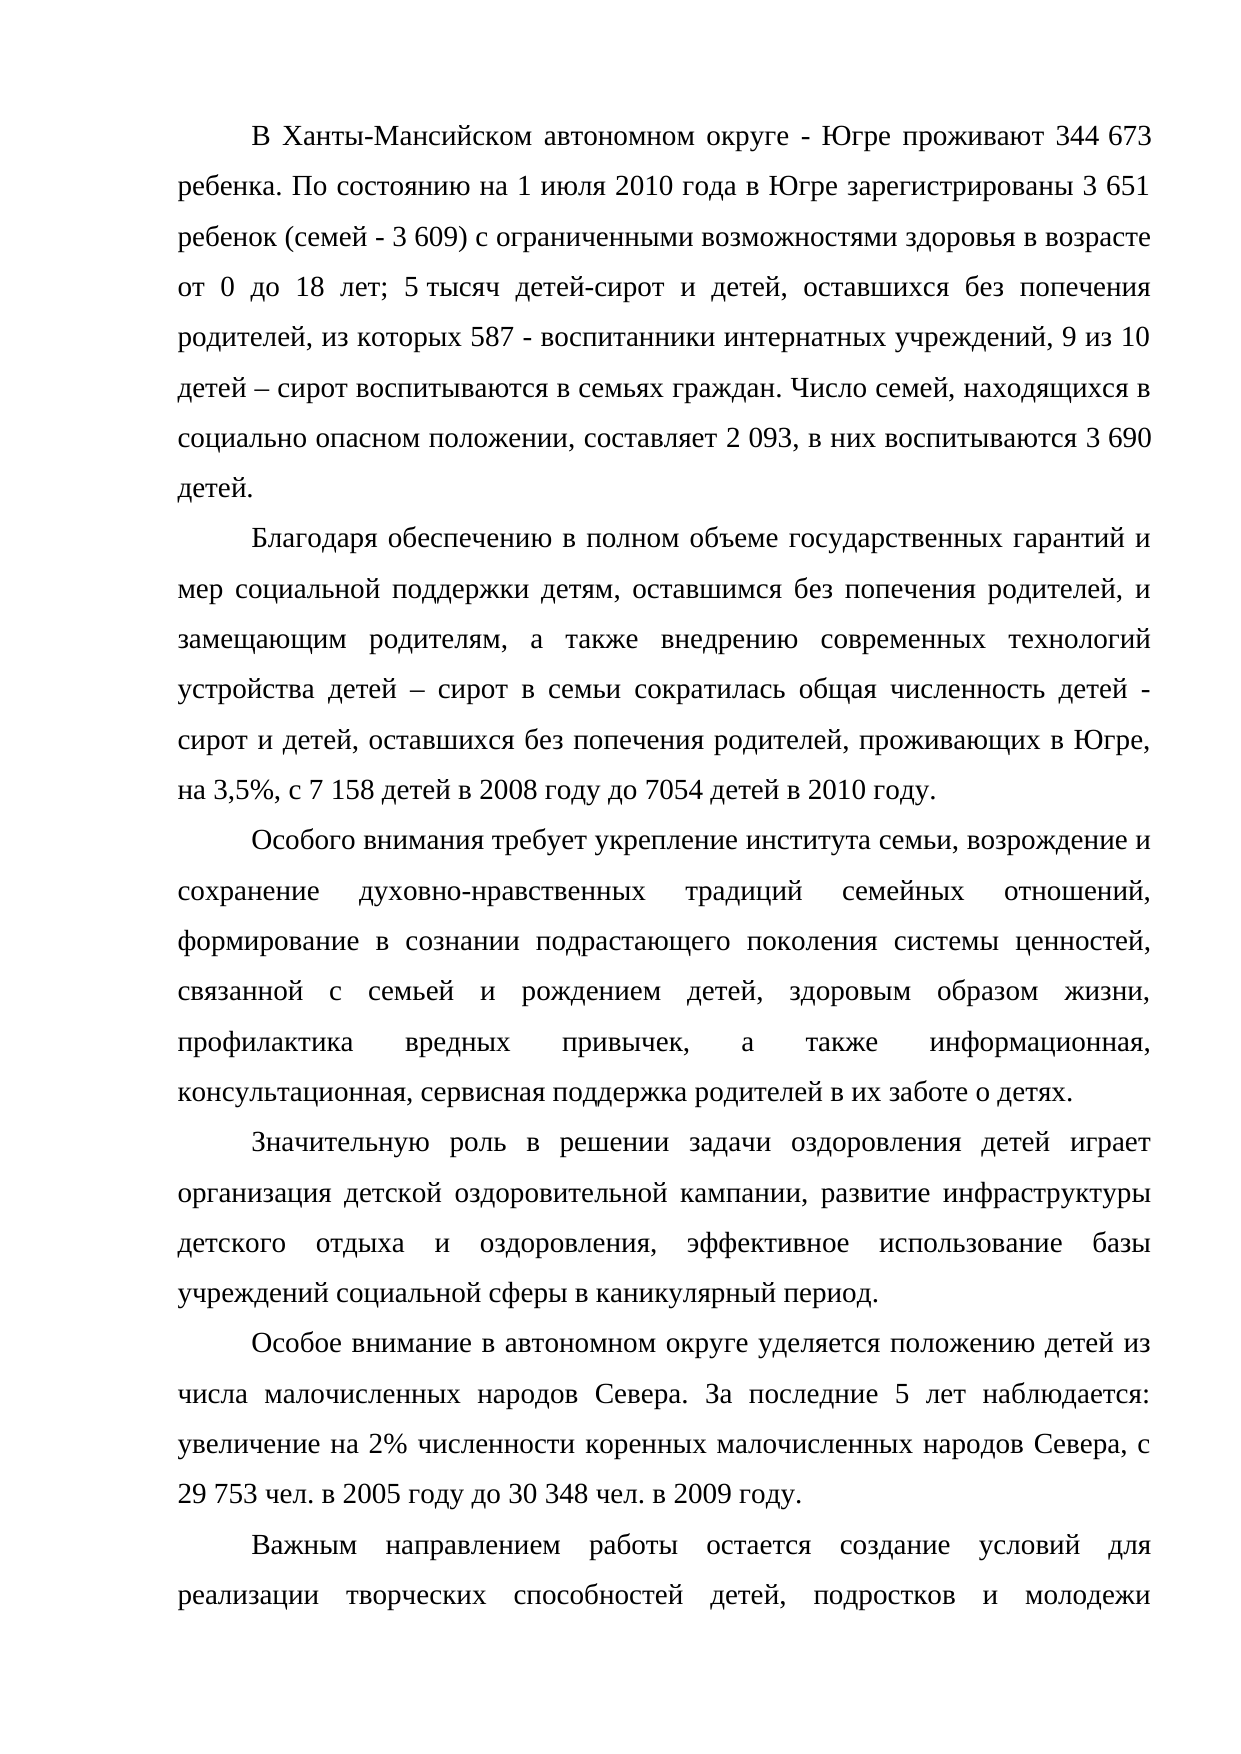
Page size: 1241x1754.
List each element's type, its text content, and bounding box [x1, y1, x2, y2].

text В Ханты-Мансийском автономном округе - Югре проживают 344 673 ребенка. По состоянию на 1 июля 2010 года в Югре зарегистрированы 3 651 ребенок (семей - 3 609) с ограниченными возможностями здоровья в возрасте от 0 до 18 лет; 5 тысяч детей-сирот и детей, оставшихся без попечения родителей, из которых 587 - воспитанники интернатных учреждений, 9 из 10 детей – сирот воспитываются в семьях граждан. Число семей, находящихся в социально опасном положении, составляет 2 093, в них воспитываются 3 690 детей. [177, 118, 1152, 504]
text Значительную роль в решении задачи оздоровления детей играет организация детской оздоровительной кампании, развитие инфраструктуры детского отдыха и оздоровления, эффективное использование базы учреждений социальной сферы в каникулярный период. [177, 1124, 1152, 1309]
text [177, 1527, 1152, 1611]
text Благодаря обеспечению в полном объеме государственных гарантий и мер социальной поддержки детям, оставшимся без попечения родителей, и замещающим родителям, а также внедрению современных технологий устройства детей – сирот в семьи сократилась общая численность детей - сирот и детей, оставшихся без попечения родителей, проживающих в Югре, на 3,5%, с 7 158 детей в 2008 году до 7054 детей в 2010 году. [177, 521, 1152, 806]
text Особого внимания требует укрепление института семьи, возрождение и сохранение духовно-нравственных традиций семейных отношений, формирование в сознании подрастающего поколения системы ценностей, связанной с семьей и рождением детей, здоровым образом жизни, профилактика вредных привычек, а также информационная, консультационная, сервисная поддержка родителей в их заботе о детях. [177, 822, 1152, 1108]
text Особое внимание в автономном округе уделяется положению детей из числа малочисленных народов Севера. За последние 5 лет наблюдается: увеличение на 2% численности коренных малочисленных народов Севера, с 29 753 чел. в 2005 году до 30 348 чел. в 2009 году. [177, 1326, 1152, 1510]
